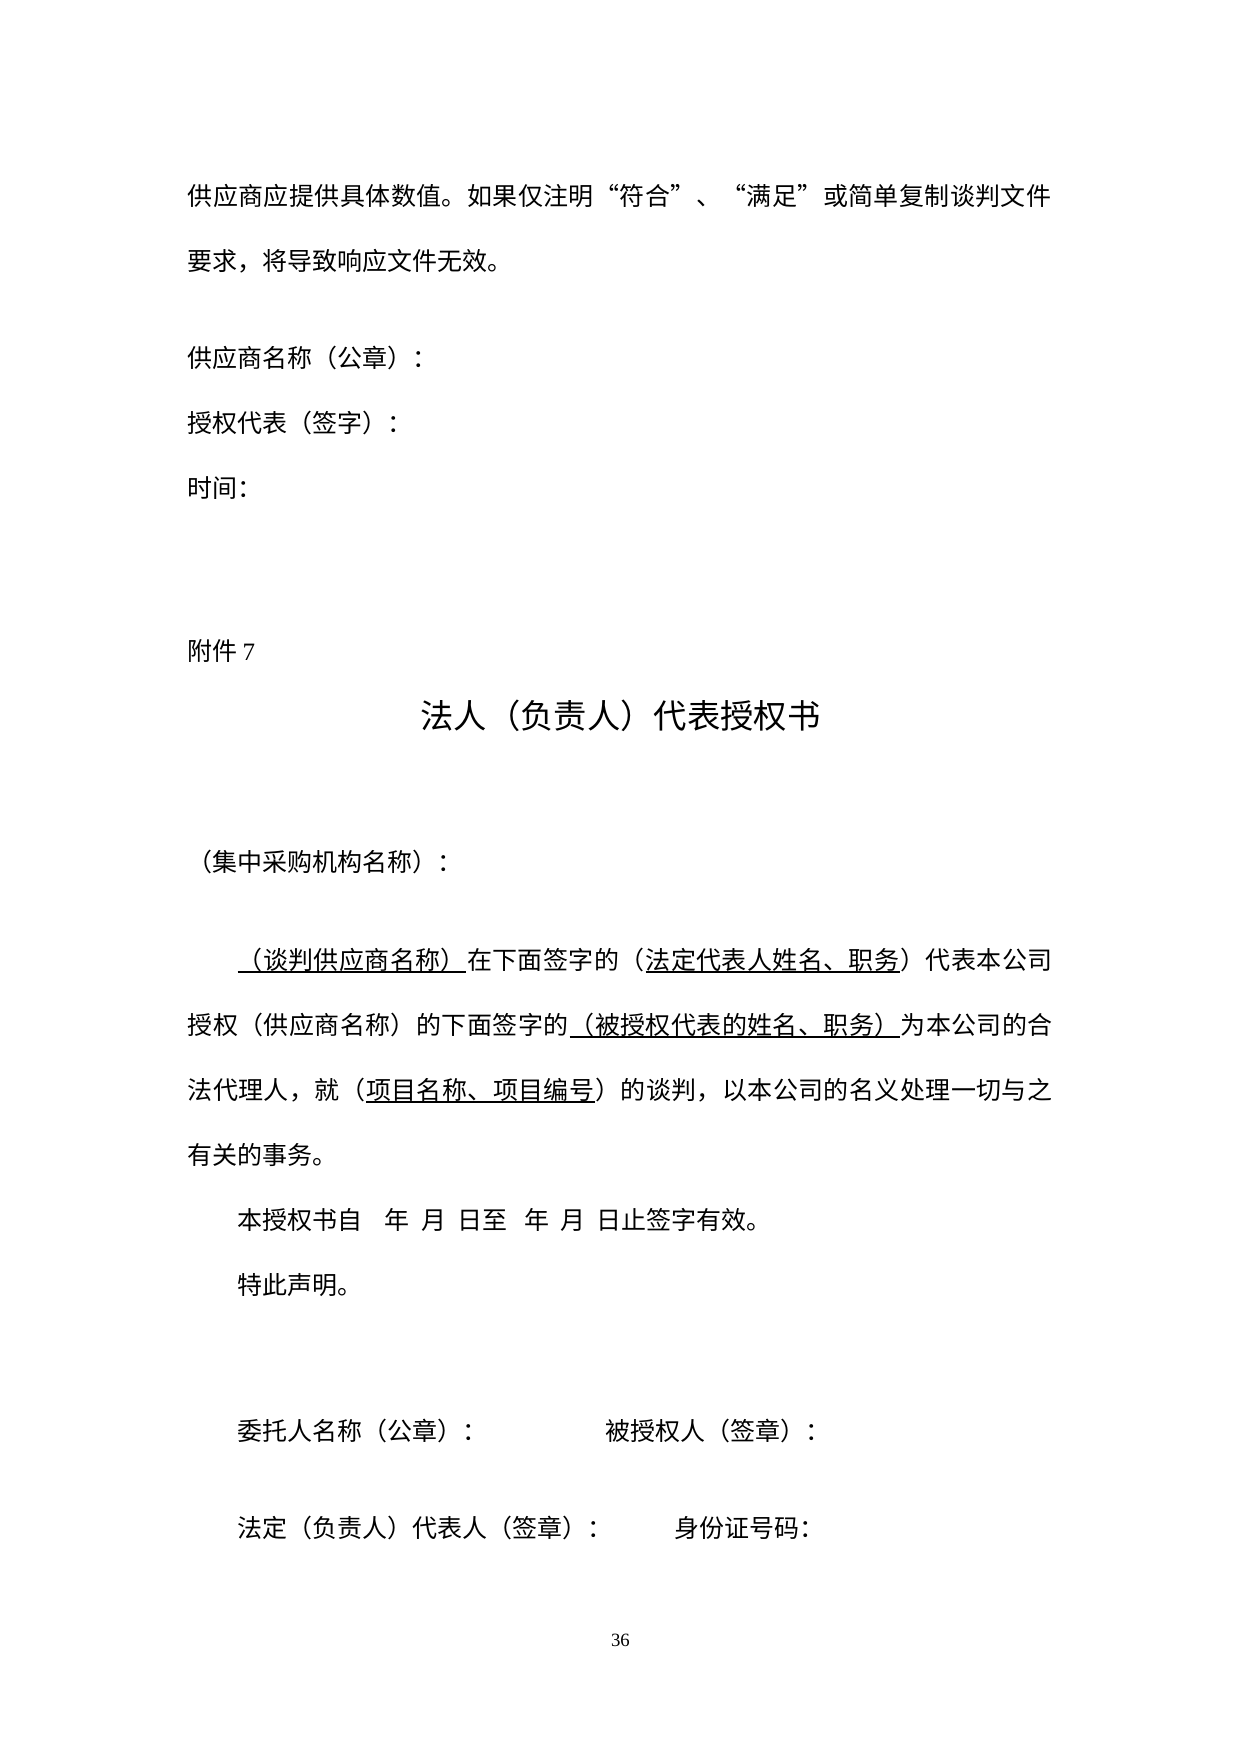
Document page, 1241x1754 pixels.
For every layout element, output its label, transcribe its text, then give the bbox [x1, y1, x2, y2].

text 供应商名称（公章）： [187, 324, 1053, 389]
text 特此声明。 [187, 1251, 1053, 1316]
text 法定（负责人）代表人（签章）： 身份证号码： [187, 1494, 1053, 1559]
text 法人（负责人）代表授权书 [187, 682, 1053, 747]
text 本授权书自 年 月 日至 年 月 日止签字有效。 [187, 1186, 1053, 1251]
text （集中采购机构名称）： [187, 828, 1053, 893]
text 附件7 [187, 617, 1053, 682]
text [187, 162, 1053, 292]
text 授权代表（签字）： [187, 389, 1053, 454]
text 委托人名称（公章）： 被授权人（签章）： [187, 1397, 1053, 1462]
text （谈判供应商名称）在下面签字的（法定代表人姓名、职务）代表本公司授权（供应商名称）的下面签字的（被授权代表的姓名、职务）为本公司的合法代理人，就（项目名称、项目编号）的谈判，以本公司的名义处理一切与之有关的事务。 [187, 926, 1053, 1186]
text 时间： [187, 454, 1053, 519]
